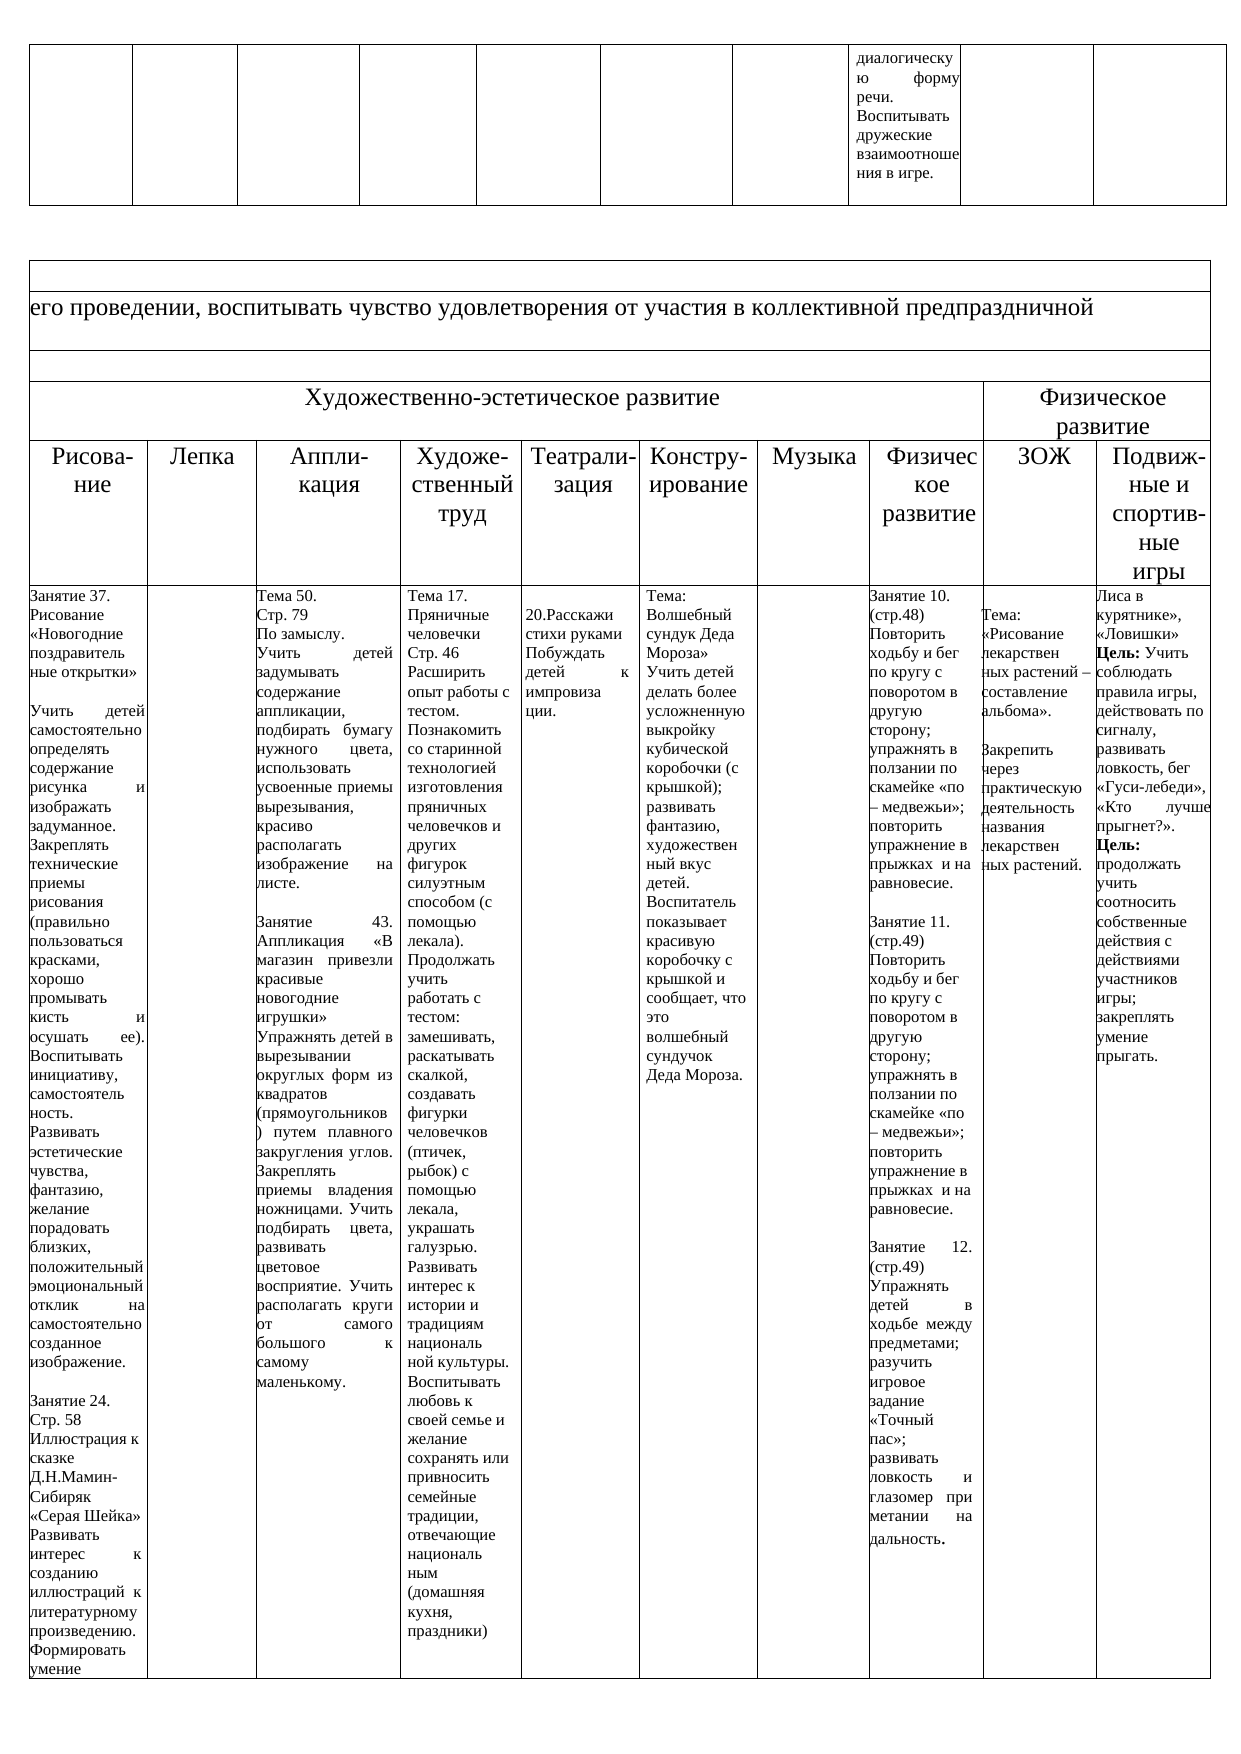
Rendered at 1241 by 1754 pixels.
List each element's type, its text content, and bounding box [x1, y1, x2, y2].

table_cell Физичес кое развитие [870, 441, 983, 584]
table_cell [148, 586, 256, 1678]
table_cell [601, 45, 732, 204]
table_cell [133, 45, 237, 204]
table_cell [1097, 586, 1210, 1678]
table_cell Констру- ирование [640, 441, 757, 584]
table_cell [477, 45, 600, 204]
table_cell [640, 586, 757, 1678]
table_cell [522, 586, 639, 1678]
table_cell Подвиж- ные и спортив- ные игры [1097, 441, 1210, 584]
table_cell [758, 586, 869, 1678]
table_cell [401, 586, 521, 1678]
table_cell Рисова- ние [30, 441, 147, 584]
table_cell его проведении, воспитывать чувство удовлетворения от участия в коллективной предпраздничной [30, 292, 1210, 349]
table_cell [238, 45, 359, 204]
table_cell Художе- ственный труд [401, 441, 521, 584]
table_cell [30, 586, 147, 1678]
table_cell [1094, 45, 1226, 204]
table_cell Художественно-эстетическое развитие [30, 382, 983, 440]
table_cell Музыка [758, 441, 869, 584]
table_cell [984, 586, 1096, 1678]
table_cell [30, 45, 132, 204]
table_cell Физическое развитие [984, 382, 1210, 440]
table_cell Театрали- зация [522, 441, 639, 584]
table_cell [961, 45, 1093, 204]
table_cell Лепка [148, 441, 256, 584]
table_header [30, 261, 1210, 291]
table_cell Аппли- кация [257, 441, 400, 584]
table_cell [257, 586, 400, 1678]
table_cell ЗОЖ [984, 441, 1096, 584]
table_cell [30, 351, 1210, 381]
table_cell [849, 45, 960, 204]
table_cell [733, 45, 848, 204]
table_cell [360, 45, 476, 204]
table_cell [870, 586, 983, 1678]
